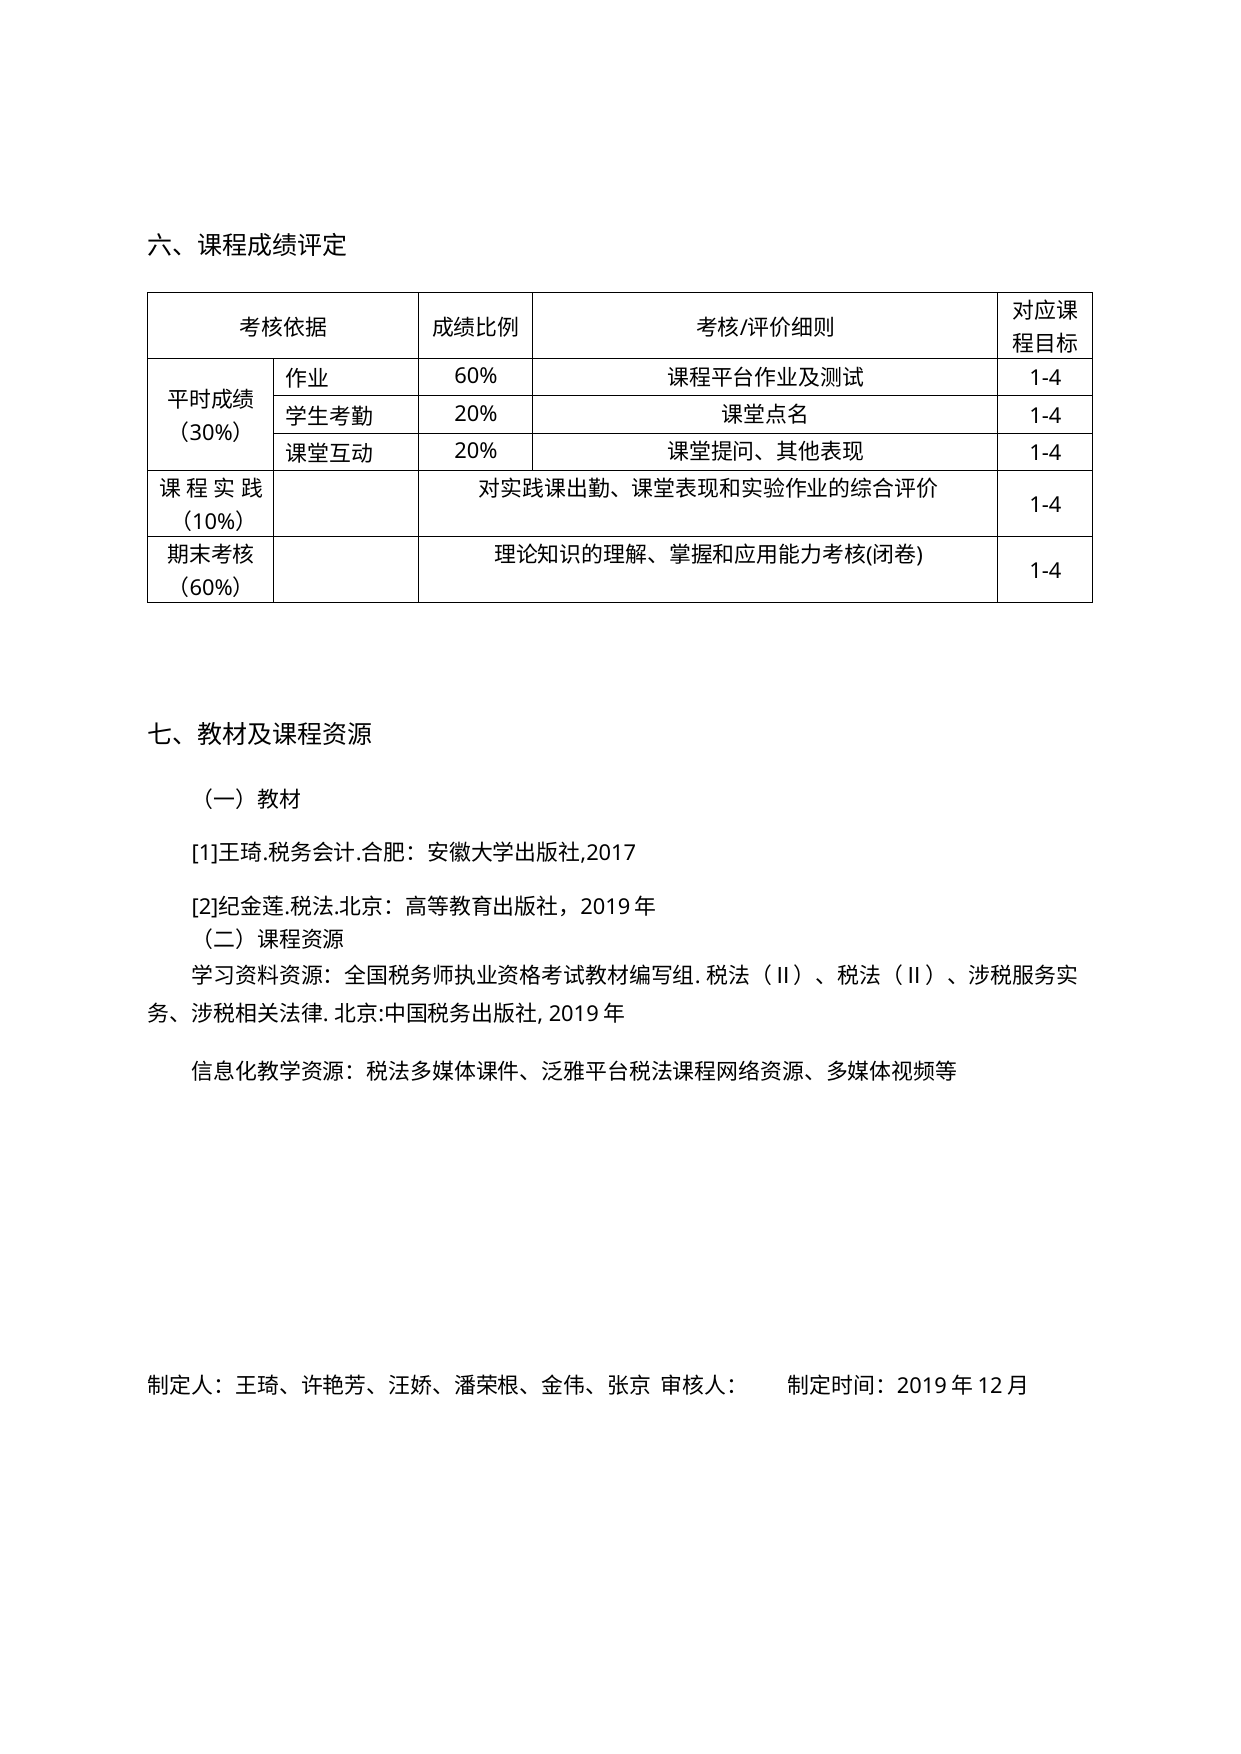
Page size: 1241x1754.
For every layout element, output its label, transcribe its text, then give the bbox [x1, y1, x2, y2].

table_cell 课堂互动 [274, 434, 418, 470]
table_cell 1-4 [998, 396, 1092, 433]
table_cell 期末考核（60%） [148, 537, 273, 602]
table_cell 60% [419, 359, 532, 395]
table_cell 对实践课出勤、课堂表现和实验作业的综合评价 [419, 471, 997, 536]
text [2]纪金莲.税法.北京：高等教育出版社，2019年 [148, 889, 1092, 921]
table_cell 平时成绩 （30%） [148, 359, 273, 470]
table_cell 1-4 [998, 537, 1092, 602]
table_header 成绩比例 [419, 293, 532, 358]
text （二）课程资源 [148, 921, 1092, 954]
table_cell 课程实践（10%） [148, 471, 273, 536]
table_cell 1-4 [998, 434, 1092, 470]
text 学习资料资源：全国税务师执业资格考试教材编写组. 税法（Ⅱ）、税法（Ⅱ）、涉税服务实务、涉税相关法律. 北京:中国税务出版社, 2019年 [148, 954, 1092, 1029]
table_cell 课程平台作业及测试 [533, 359, 997, 395]
text 七、教材及课程资源 [148, 701, 1092, 766]
table_cell 课堂点名 [533, 396, 997, 433]
text 六、课程成绩评定 [148, 211, 1092, 276]
table_cell 理论知识的理解、掌握和应用能力考核(闭卷) [419, 537, 997, 602]
table_header 考核依据 [148, 293, 418, 358]
text 信息化教学资源：税法多媒体课件、泛雅平台税法课程网络资源、多媒体视频等 [148, 1050, 1092, 1087]
table_cell 1-4 [998, 471, 1092, 536]
table_cell 课堂提问、其他表现 [533, 434, 997, 470]
table_cell 1-4 [998, 359, 1092, 395]
table_cell 20% [419, 396, 532, 433]
table_cell [274, 471, 418, 536]
text [1]王琦.税务会计.合肥：安徽大学出版社,2017 [148, 831, 1092, 868]
table_header 考核/评价细则 [533, 293, 997, 358]
table_header 对应课程目标 [998, 293, 1092, 358]
table_cell [274, 537, 418, 602]
text （一）教材 [148, 782, 1092, 814]
text 制定人：王琦、许艳芳、汪娇、潘荣根、金伟、张京 审核人： 制定时间：2019年12月 [148, 1368, 1092, 1401]
table_cell 学生考勤 [274, 396, 418, 433]
table_cell 20% [419, 434, 532, 470]
table_cell 作业 [274, 359, 418, 395]
